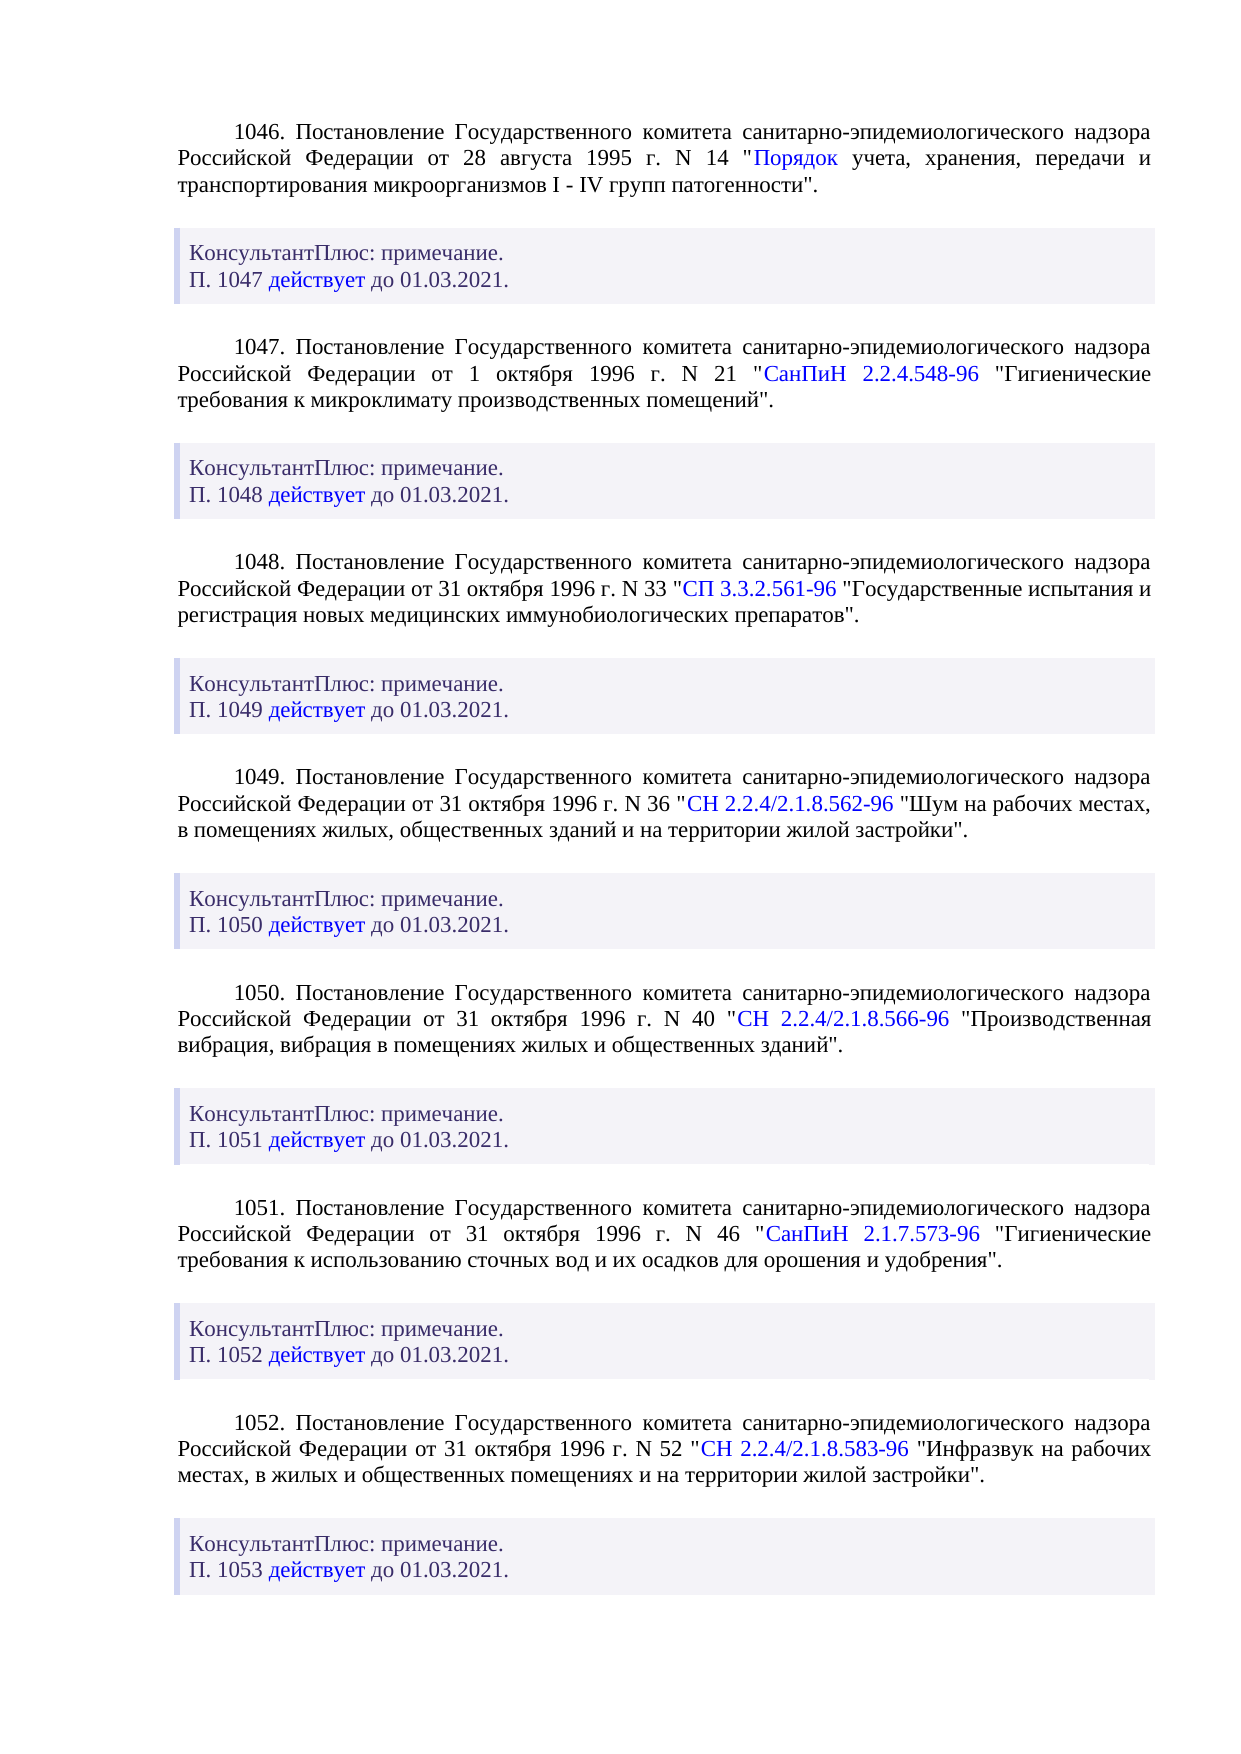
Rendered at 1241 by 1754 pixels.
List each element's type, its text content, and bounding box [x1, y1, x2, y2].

text 1048. Постановление Государственного комитета санитарно-эпидемиологического надзора Российской Федерации от 31 октября 1996 г. N 33 "СП 3.3.2.561-96 "Государственные испытания и регистрация новых медицинских иммунобиологических препаратов". [177, 548, 1152, 627]
text 1052. Постановление Государственного комитета санитарно-эпидемиологического надзора Российской Федерации от 31 октября 1996 г. N 52 "СН 2.2.4/2.1.8.583-96 "Инфразвук на рабочих местах, в жилых и общественных помещениях и на территории жилой застройки". [177, 1409, 1152, 1488]
text 1049. Постановление Государственного комитета санитарно-эпидемиологического надзора Российской Федерации от 31 октября 1996 г. N 36 "СН 2.2.4/2.1.8.562-96 "Шум на рабочих местах, в помещениях жилых, общественных зданий и на территории жилой застройки". [177, 763, 1152, 842]
text 1050. Постановление Государственного комитета санитарно-эпидемиологического надзора Российской Федерации от 31 октября 1996 г. N 40 "СН 2.2.4/2.1.8.566-96 "Производственная вибрация, вибрация в помещениях жилых и общественных зданий". [177, 978, 1152, 1058]
table_header КонсультантПлюс: примечание. П. 1051 действует до 01.03.2021. [180, 1088, 1149, 1164]
table_header КонсультантПлюс: примечание. П. 1050 действует до 01.03.2021. [180, 873, 1149, 949]
table_header КонсультантПлюс: примечание. П. 1047 действует до 01.03.2021. [180, 228, 1149, 304]
table_header КонсультантПлюс: примечание. П. 1048 действует до 01.03.2021. [180, 443, 1149, 519]
text 1047. Постановление Государственного комитета санитарно-эпидемиологического надзора Российской Федерации от 1 октября 1996 г. N 21 "СанПиН 2.2.4.548-96 "Гигиенические требования к микроклимату производственных помещений". [177, 333, 1152, 412]
text 1046. Постановление Государственного комитета санитарно-эпидемиологического надзора Российской Федерации от 28 августа 1995 г. N 14 "Порядок учета, хранения, передачи и транспортирования микроорганизмов I - IV групп патогенности". [177, 118, 1152, 197]
text 1051. Постановление Государственного комитета санитарно-эпидемиологического надзора Российской Федерации от 31 октября 1996 г. N 46 "СанПиН 2.1.7.573-96 "Гигиенические требования к использованию сточных вод и их осадков для орошения и удобрения". [177, 1194, 1152, 1273]
table_header КонсультантПлюс: примечание. П. 1049 действует до 01.03.2021. [180, 658, 1149, 734]
table_header КонсультантПлюс: примечание. П. 1053 действует до 01.03.2021. [180, 1518, 1149, 1595]
table_header КонсультантПлюс: примечание. П. 1052 действует до 01.03.2021. [180, 1303, 1149, 1379]
